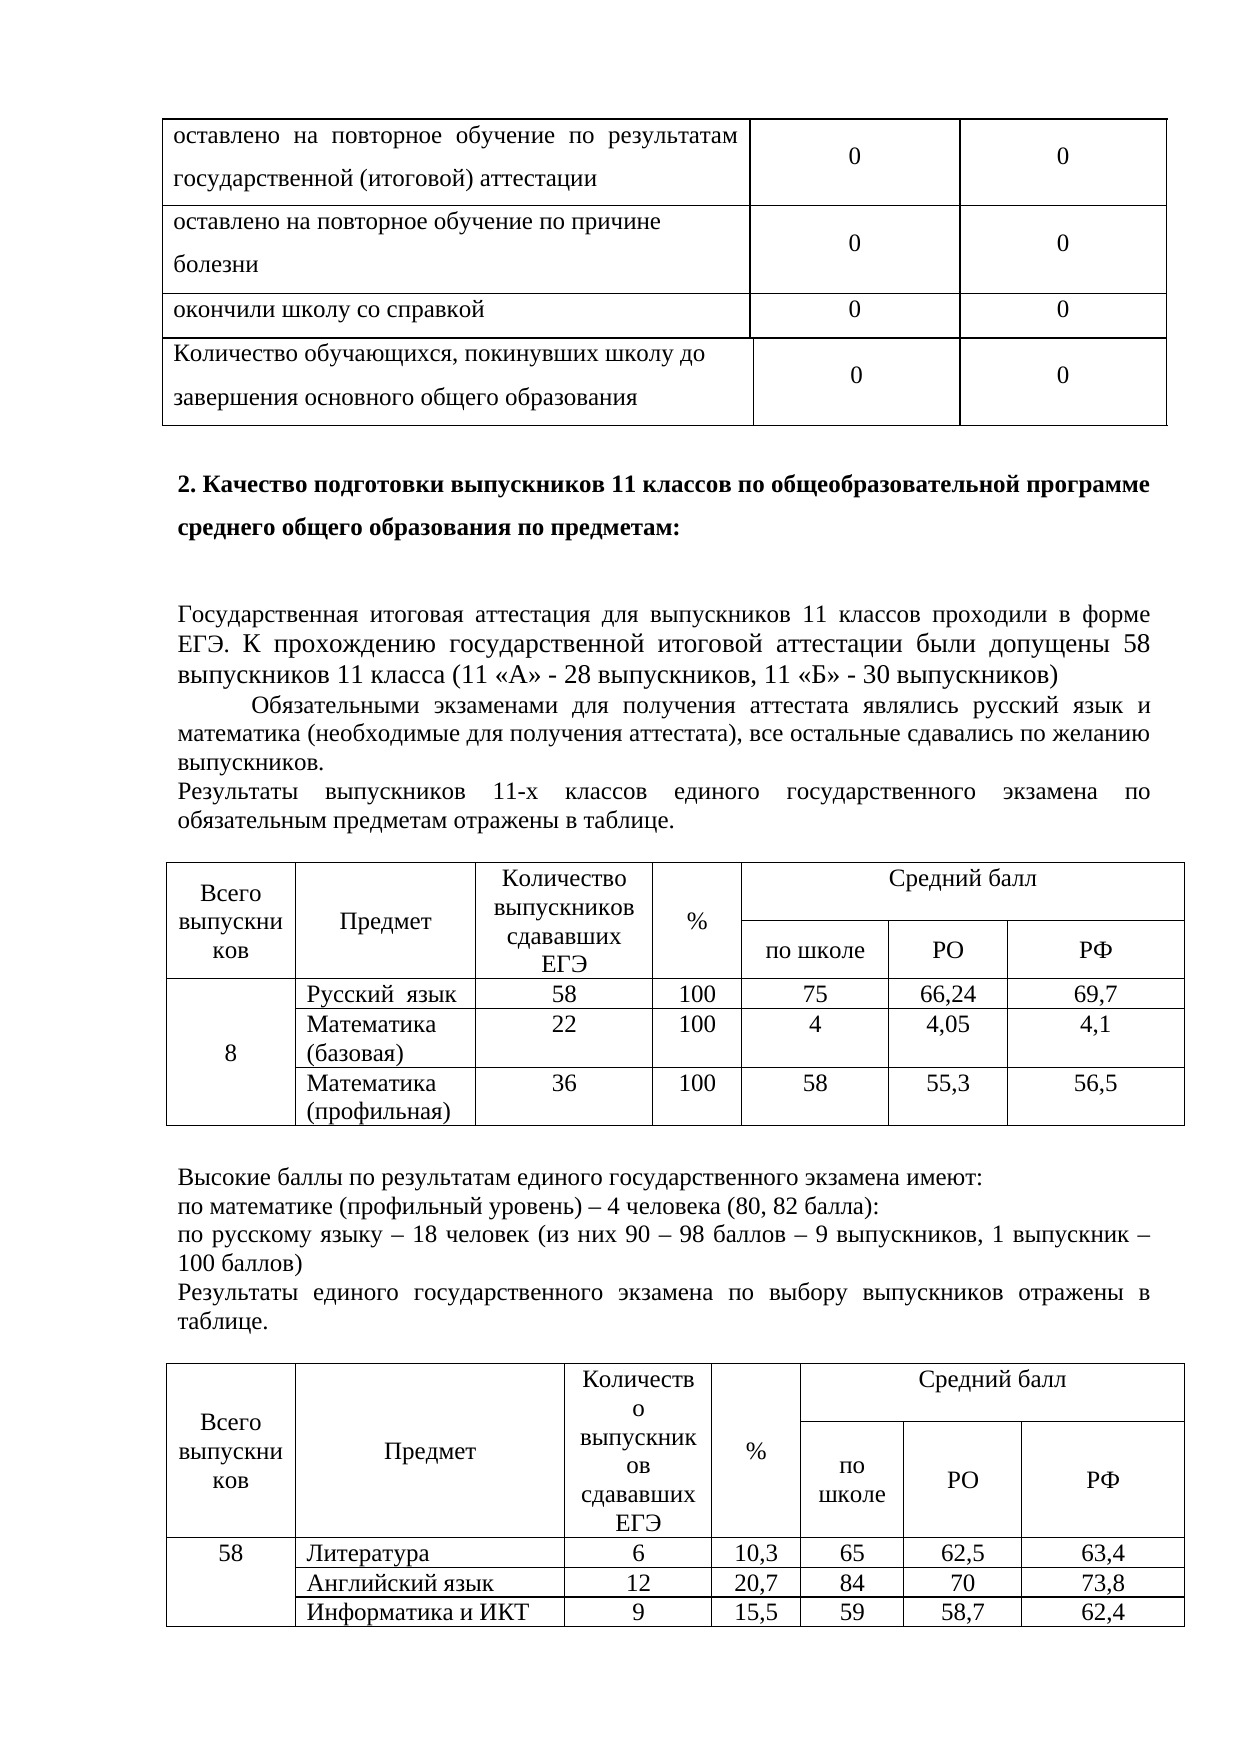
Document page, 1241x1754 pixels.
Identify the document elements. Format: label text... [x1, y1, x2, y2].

table_cell Количество обучающихся, покинувших школу до завершения основного общего образования [163, 339, 753, 425]
table_cell Русский язык [296, 979, 475, 1008]
table_cell 100 [653, 1068, 741, 1125]
text Высокие баллы по результатам единого государственного экзамена имеют: [177, 1162, 1152, 1191]
table_cell 66,24 [889, 979, 1007, 1008]
text по русскому языку – 18 человек (из них 90 – 98 баллов – 9 выпускников, 1 выпускник – 100 баллов) [177, 1219, 1152, 1277]
table_cell 70 [904, 1568, 1021, 1596]
table_cell Информатика и ИКТ [296, 1598, 564, 1626]
table_cell Математика (профильная) [296, 1068, 475, 1125]
table_cell 62,4 [1022, 1598, 1184, 1626]
table_cell 0 [754, 339, 959, 425]
table_header Всего выпускников [167, 863, 295, 978]
table_cell по школе [742, 921, 888, 978]
table_cell 100 [653, 1009, 741, 1067]
table_cell 22 [476, 1009, 652, 1067]
table_cell 0 [751, 206, 959, 292]
text 2. Качество подготовки выпускников 11 классов по общеобразовательной программе среднего общего образования по предметам: [177, 469, 1152, 541]
table_cell 4 [742, 1009, 888, 1067]
table_cell 9 [565, 1598, 711, 1626]
table_cell 36 [476, 1068, 652, 1125]
text Результаты выпускников 11-х классов единого государственного экзамена по обязательным предметам отражены в таблице. [177, 776, 1152, 833]
table_cell 15,5 [712, 1598, 800, 1626]
table_cell 58 [167, 1538, 295, 1626]
table_cell 4,1 [1008, 1009, 1184, 1067]
table_cell 20,7 [712, 1568, 800, 1596]
table_cell 59 [801, 1598, 903, 1626]
text Результаты единого государственного экзамена по выбору выпускников отражены в таблице. [177, 1277, 1152, 1334]
table_cell 73,8 [1022, 1568, 1184, 1596]
table_cell оставлено на повторное обучение по причине болезни [163, 206, 749, 292]
table_cell 0 [751, 294, 959, 337]
table_cell 0 [961, 206, 1166, 292]
table_header Предмет [296, 1364, 564, 1537]
table_cell Математика (базовая) [296, 1009, 475, 1067]
table_cell 84 [801, 1568, 903, 1596]
table_cell 0 [961, 120, 1166, 205]
table_header Предмет [296, 863, 475, 978]
table_cell 62,5 [904, 1538, 1021, 1567]
table_header Средний балл [801, 1364, 1184, 1421]
table_cell 100 [653, 979, 741, 1008]
table_cell 65 [801, 1538, 903, 1567]
table_header % [653, 863, 741, 978]
table_cell РО [889, 921, 1007, 978]
table_cell Литература [296, 1538, 564, 1567]
table_cell 58 [476, 979, 652, 1008]
table_header % [712, 1364, 800, 1537]
table_cell 56,5 [1008, 1068, 1184, 1125]
table_cell 58 [742, 1068, 888, 1125]
table_cell 10,3 [712, 1538, 800, 1567]
table_cell 8 [167, 979, 295, 1125]
table_cell окончили школу со справкой [163, 294, 749, 337]
table_cell 63,4 [1022, 1538, 1184, 1567]
table_cell 69,7 [1008, 979, 1184, 1008]
table_cell РФ [1008, 921, 1184, 978]
table_cell 0 [961, 294, 1166, 337]
table_cell 75 [742, 979, 888, 1008]
table_header Количество выпускников сдававших ЕГЭ [476, 863, 652, 978]
table_cell 12 [565, 1568, 711, 1596]
table_header Всего выпускников [167, 1364, 295, 1537]
text по математике (профильный уровень) – 4 человека (80, 82 балла): [177, 1191, 1152, 1219]
table_cell РФ [1022, 1422, 1184, 1537]
table_cell 6 [565, 1538, 711, 1567]
table_cell 4,05 [889, 1009, 1007, 1067]
table_cell 0 [961, 339, 1166, 425]
table_cell оставлено на повторное обучение по результатам государственной (итоговой) аттестации [163, 120, 749, 205]
table_header Количество выпускников сдававших ЕГЭ [565, 1364, 711, 1537]
text Государственная итоговая аттестация для выпускников 11 классов проходили в форме ЕГЭ. К прохождению государственной итоговой аттестации были допущены 58 выпускников 11 класса (11 «А» - 28 выпускников, 11 «Б» - 30 выпускников) [177, 599, 1152, 690]
table_cell 0 [751, 120, 959, 205]
table_cell 58,7 [904, 1598, 1021, 1626]
table_cell 55,3 [889, 1068, 1007, 1125]
text Обязательными экзаменами для получения аттестата являлись русский язык и математика (необходимые для получения аттестата), все остальные сдавались по желанию выпускников. [177, 690, 1152, 776]
table_cell по школе [801, 1422, 903, 1537]
table_cell РО [904, 1422, 1021, 1537]
table_cell Английский язык [296, 1568, 564, 1596]
table_header Средний балл [742, 863, 1184, 920]
